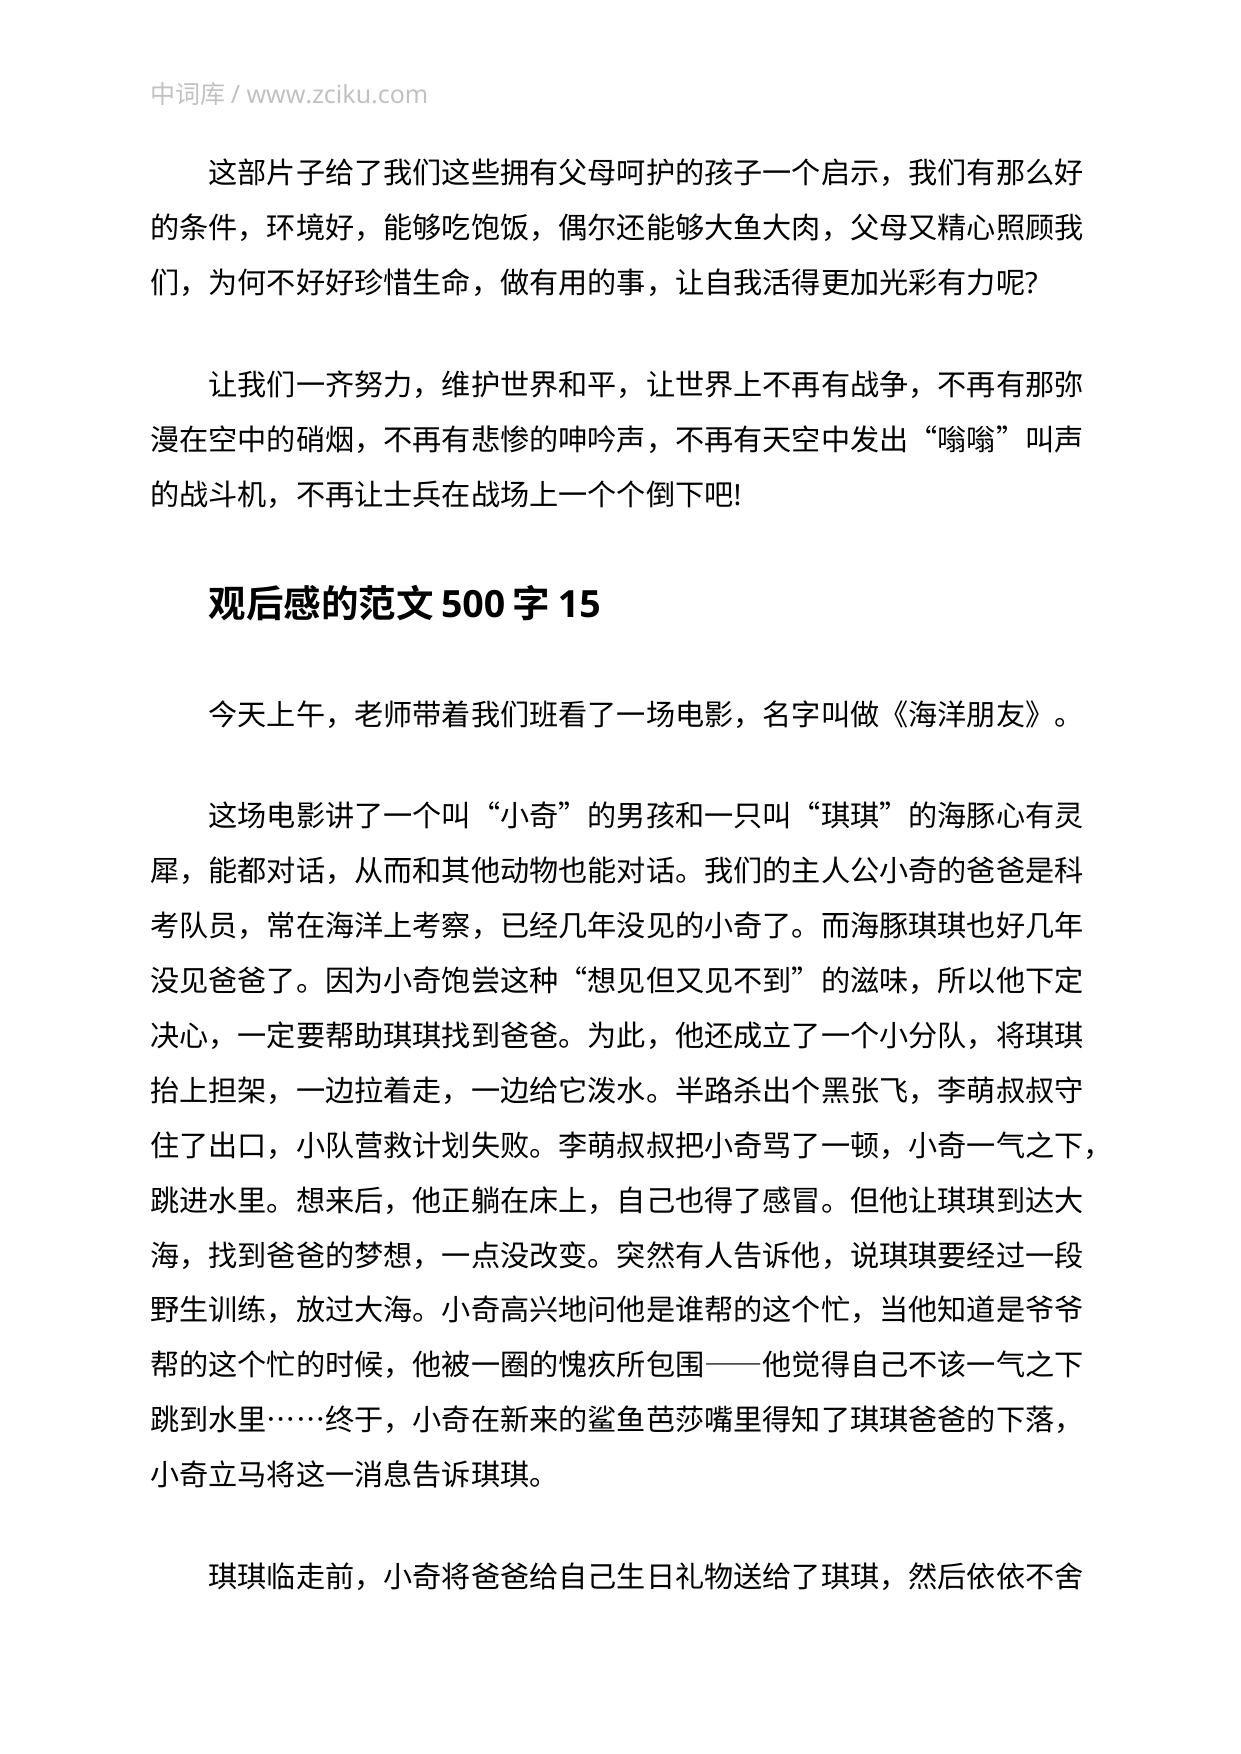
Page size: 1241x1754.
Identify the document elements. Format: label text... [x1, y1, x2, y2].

text 这部片子给了我们这些拥有父母呵护的孩子一个启示，我们有那么好的条件，环境好，能够吃饱饭，偶尔还能够大鱼大肉，父母又精心照顾我们，为何不好好珍惜生命，做有用的事，让自我活得更加光彩有力呢? [150, 150, 1090, 302]
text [150, 1553, 1090, 1596]
text 这场电影讲了一个叫“小奇”的男孩和一只叫“琪琪”的海豚心有灵犀，能都对话，从而和其他动物也能对话。我们的主人公小奇的爸爸是科考队员，常在海洋上考察，已经几年没见的小奇了。而海豚琪琪也好几年没见爸爸了。因为小奇饱尝这种“想见但又见不到”的滋味，所以他下定决心，一定要帮助琪琪找到爸爸。为此，他还成立了一个小分队，将琪琪抬上担架，一边拉着走，一边给它泼水。半路杀出个黑张飞，李萌叔叔守住了出口，小队营救计划失败。李萌叔叔把小奇骂了一顿，小奇一气之下，跳进水里。想来后，他正躺在床上，自己也得了感冒。但他让琪琪到达大海，找到爸爸的梦想，一点没改变。突然有人告诉他，说琪琪要经过一段野生训练，放过大海。小奇高兴地问他是谁帮的这个忙，当他知道是爷爷帮的这个忙的时候，他被一圈的愧疚所包围——他觉得自己不该一气之下跳到水里……终于，小奇在新来的鲨鱼芭莎嘴里得知了琪琪爸爸的下落，小奇立马将这一消息告诉琪琪。 [150, 793, 1090, 1494]
text 让我们一齐努力，维护世界和平，让世界上不再有战争，不再有那弥漫在空中的硝烟，不再有悲惨的呻吟声，不再有天空中发出“嗡嗡”叫声的战斗机，不再让士兵在战场上一个个倒下吧! [150, 362, 1090, 514]
text 今天上午，老师带着我们班看了一场电影，名字叫做《海洋朋友》。 [150, 691, 1090, 733]
text 观后感的范文500字15 [150, 573, 1090, 628]
